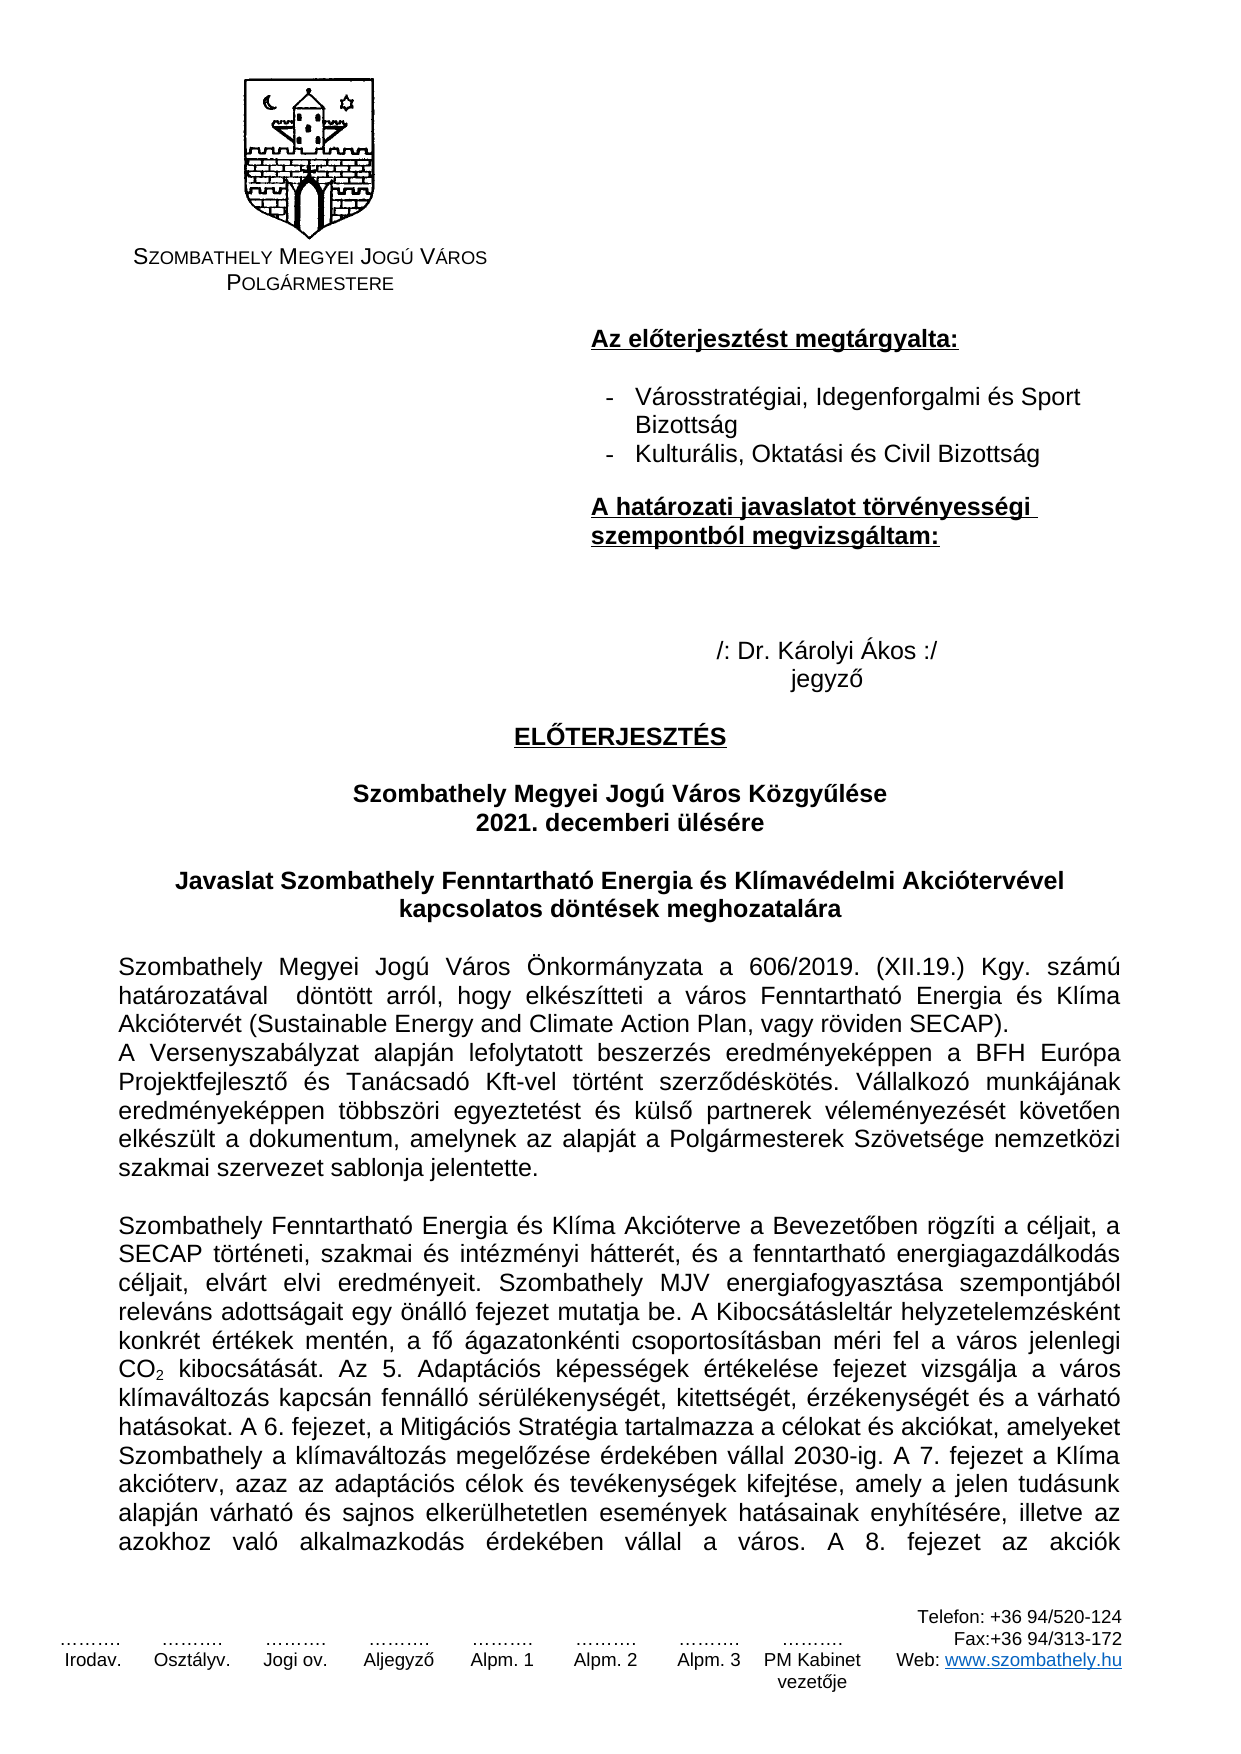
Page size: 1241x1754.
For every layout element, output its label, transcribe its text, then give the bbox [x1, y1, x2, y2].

text Javaslat Szombathely Fenntartható Energia és Klímavédelmi Akciótervével kapcsolatos döntések meghozatalára [118, 866, 1122, 923]
text 2021. decemberi ülésére [118, 808, 1122, 837]
text Szombathely Megyei Jogú Város Önkormányzata a 606/2019. (XII.19.) Kgy. számú határozatával döntött arról, hogy elkészítteti a város Fenntartható Energia és Klíma Akciótervét (Sustainable Energy and Climate Action Plan, vagy röviden SECAP). [118, 952, 1122, 1038]
picture [239, 73, 381, 243]
text ELŐTERJESZTÉS [118, 722, 1122, 751]
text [118, 1211, 1122, 1556]
text Szombathely Megyei Jogú Város Közgyűlése [118, 779, 1122, 808]
text A Versenyszabályzat alapján lefolytatott beszerzés eredményeképpen a BFH Európa Projektfejlesztő és Tanácsadó Kft-vel történt szerződéskötés. Vállalkozó munkájának eredményeképpen többszöri egyeztetést és külső partnerek véleményezését követően elkészült a dokumentum, amelynek az alapját a Polgármesterek Szövetsége nemzetközi szakmai szervezet sablonja jelentette. [118, 1038, 1122, 1182]
